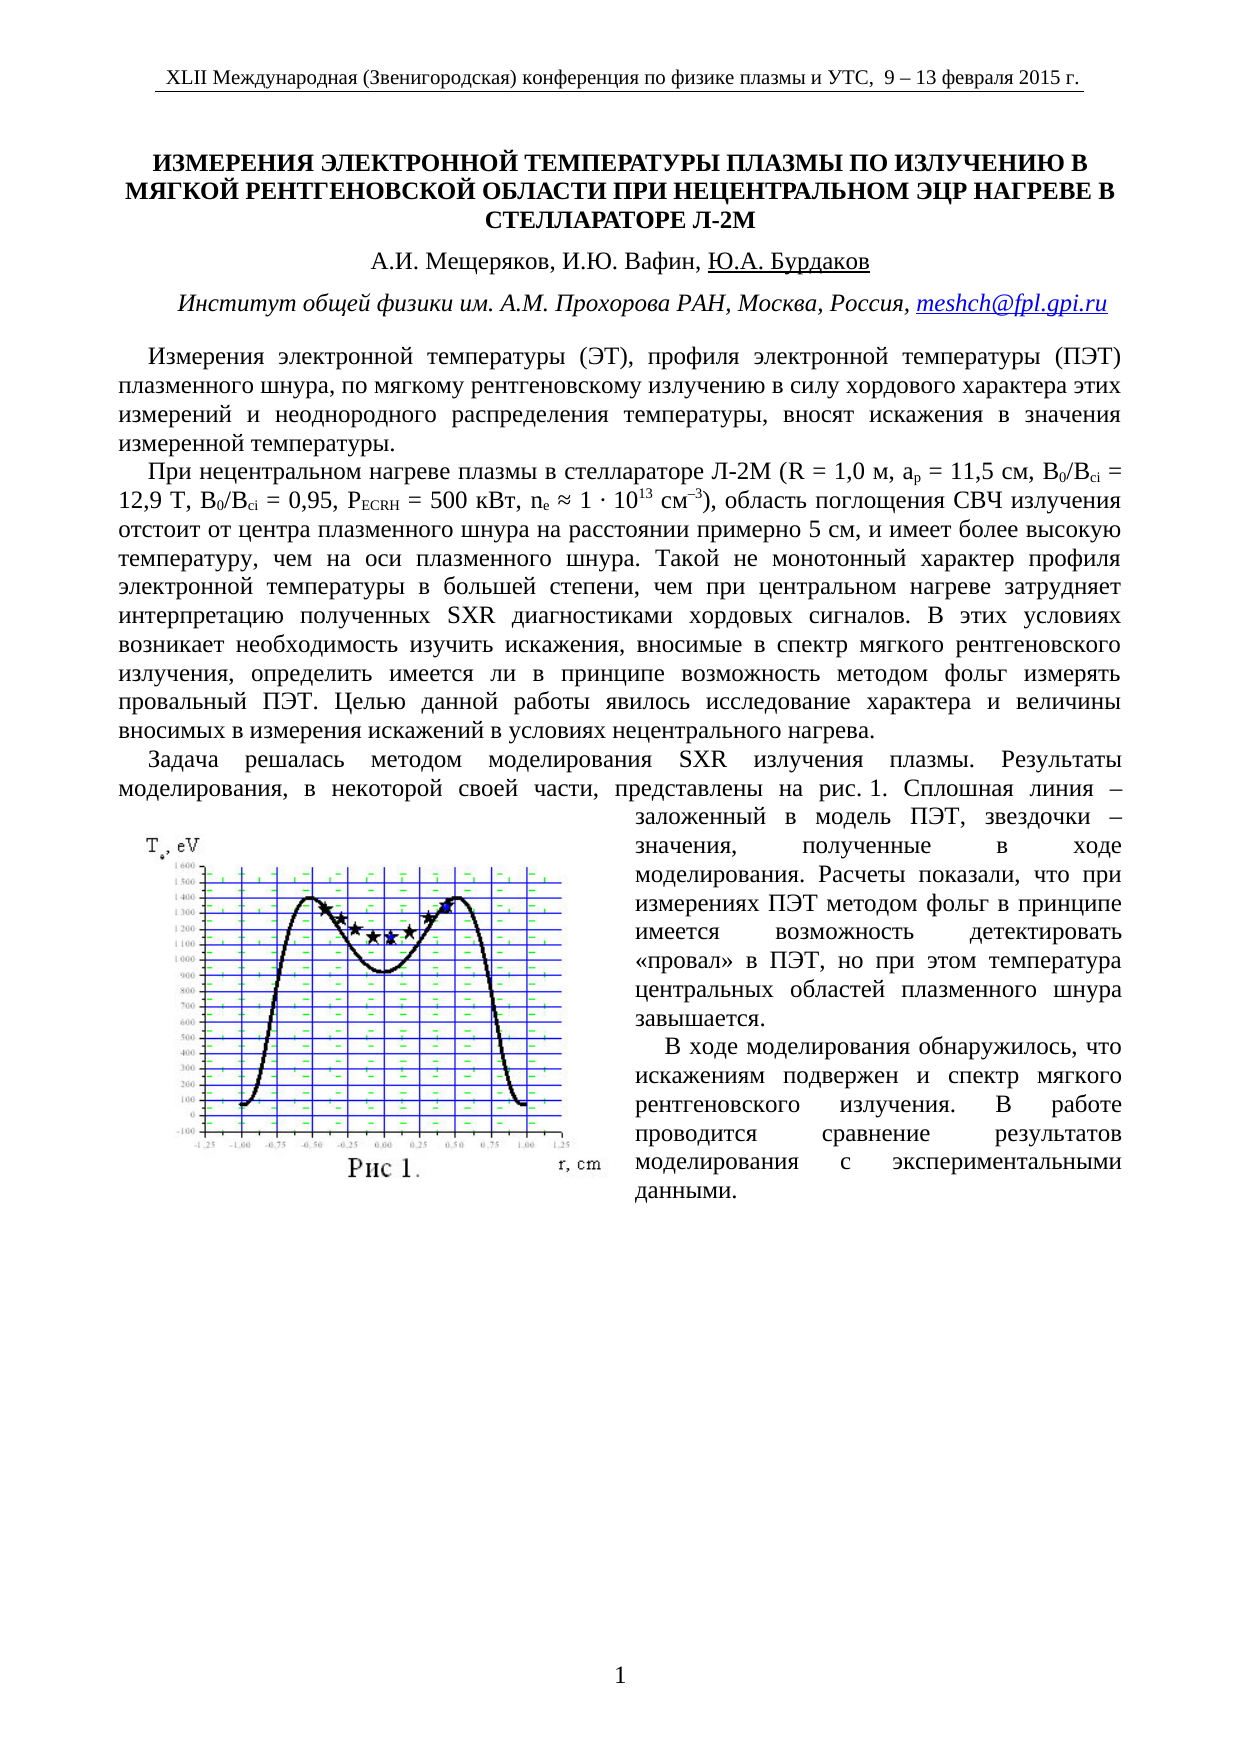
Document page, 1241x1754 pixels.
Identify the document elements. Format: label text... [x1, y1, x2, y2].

title ИЗМЕРЕНИЯ ЭЛЕКТРОННОЙ ТЕМПЕРАТУРЫ ПЛАЗМЫ ПО ИЗЛУЧЕНИЮ В МЯГКОЙ РЕНТГЕНОВСКОЙ ОБЛАСТИ ПРИ НЕЦЕНТРАЛЬНОМ ЭЦР НАГРЕВЕ В СТЕЛЛАРАТОРЕ Л-2М [118, 148, 1122, 234]
text Задача решалась методом моделирования SXR излучения плазмы. Результаты моделирования, в некоторой своей части, представлены на рис. 1. Сплошная линия – заложенный в модель ПЭТ, звездочки – значения, полученные в ходе моделирования. Расчеты показали, что при измерениях ПЭТ методом фольг в принципе имеется возможность детектировать «провал» в ПЭТ, но при этом температура центральных областей плазменного шнура завышается. [118, 744, 1122, 1031]
text Институт общей физики им. А.М. Прохорова РАН, Москва, Россия, meshch@fpl.gpi.ru [177, 288, 1122, 316]
text При нецентральном нагреве плазмы в стеллараторе Л-2М (R = , ap = , B0/Bci = 12,9 Т, B0/Bci = 0,95, PECRH = 500 кВт, ne ≈ 1 · 1013 см–3), область поглощения СВЧ излучения отстоит от центра плазменного шнура на расстоянии примерно , и имеет более высокую температуру, чем на оси плазменного шнура. Такой не монотонный характер профиля электронной температуры в большей степени, чем при центральном нагреве затрудняет интерпретацию полученных SXR диагностиками хордовых сигналов. В этих условиях возникает необходимость изучить искажения, вносимые в спектр мягкого рентгеновского излучения, определить имеется ли в принципе возможность методом фольг измерять провальный ПЭТ. Целью данной работы явилось исследование характера и величины вносимых в измерения искажений в условиях нецентрального нагрева. [118, 456, 1122, 744]
text Измерения электронной температуры (ЭТ), профиля электронной температуры (ПЭТ) плазменного шнура, по мягкому рентгеновскому излучению в силу хордового характера этих измерений и неоднородного распределения температуры, вносят искажения в значения измеренной температуры. [118, 341, 1122, 456]
picture [134, 804, 616, 1202]
text В ходе моделирования обнаружилось, что искажениям подвержен и спектр мягкого рентгеновского излучения. В работе проводится сравнение результатов моделирования с экспериментальными данными. [118, 1031, 1122, 1204]
text А.И. Мещеряков, И.Ю. Вафин, Ю.А. Бурдаков [159, 246, 1081, 275]
